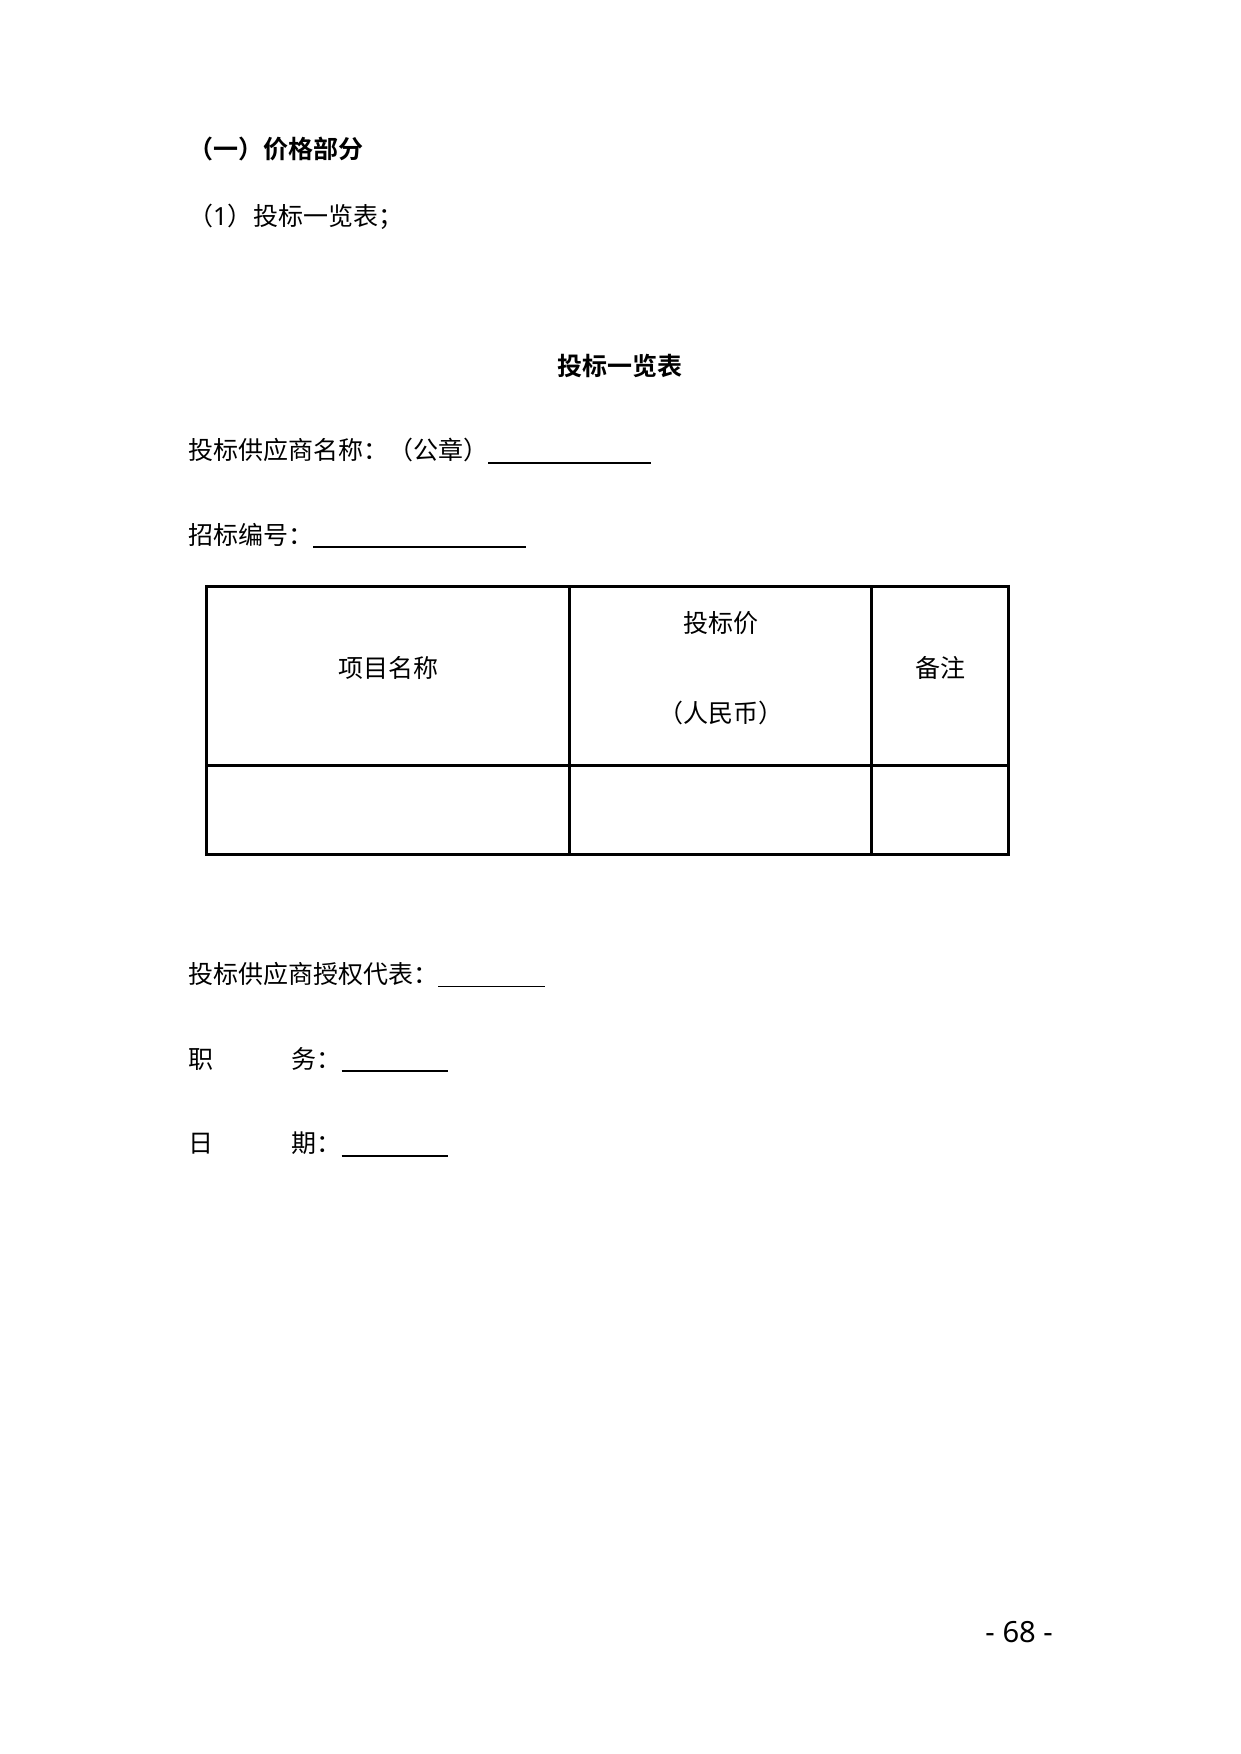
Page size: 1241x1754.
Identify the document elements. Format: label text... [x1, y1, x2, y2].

table_header 备注 [873, 588, 1007, 764]
text 投标供应商名称：（公章） [188, 416, 1052, 482]
text 职 务： [188, 1024, 1052, 1090]
text 投标供应商授权代表： [188, 939, 1052, 1006]
text （一）价格部分 [188, 115, 1052, 181]
table_cell [208, 767, 568, 853]
table_cell [571, 767, 870, 853]
table_header 项目名称 [208, 588, 568, 764]
table_header 投标价 （人民币） [571, 588, 870, 764]
table_cell [873, 767, 1007, 853]
text 招标编号： [188, 500, 1052, 567]
text 日 期： [188, 1108, 1052, 1175]
list 投标一览表； [188, 181, 1052, 248]
text 投标一览表 [188, 331, 1052, 397]
